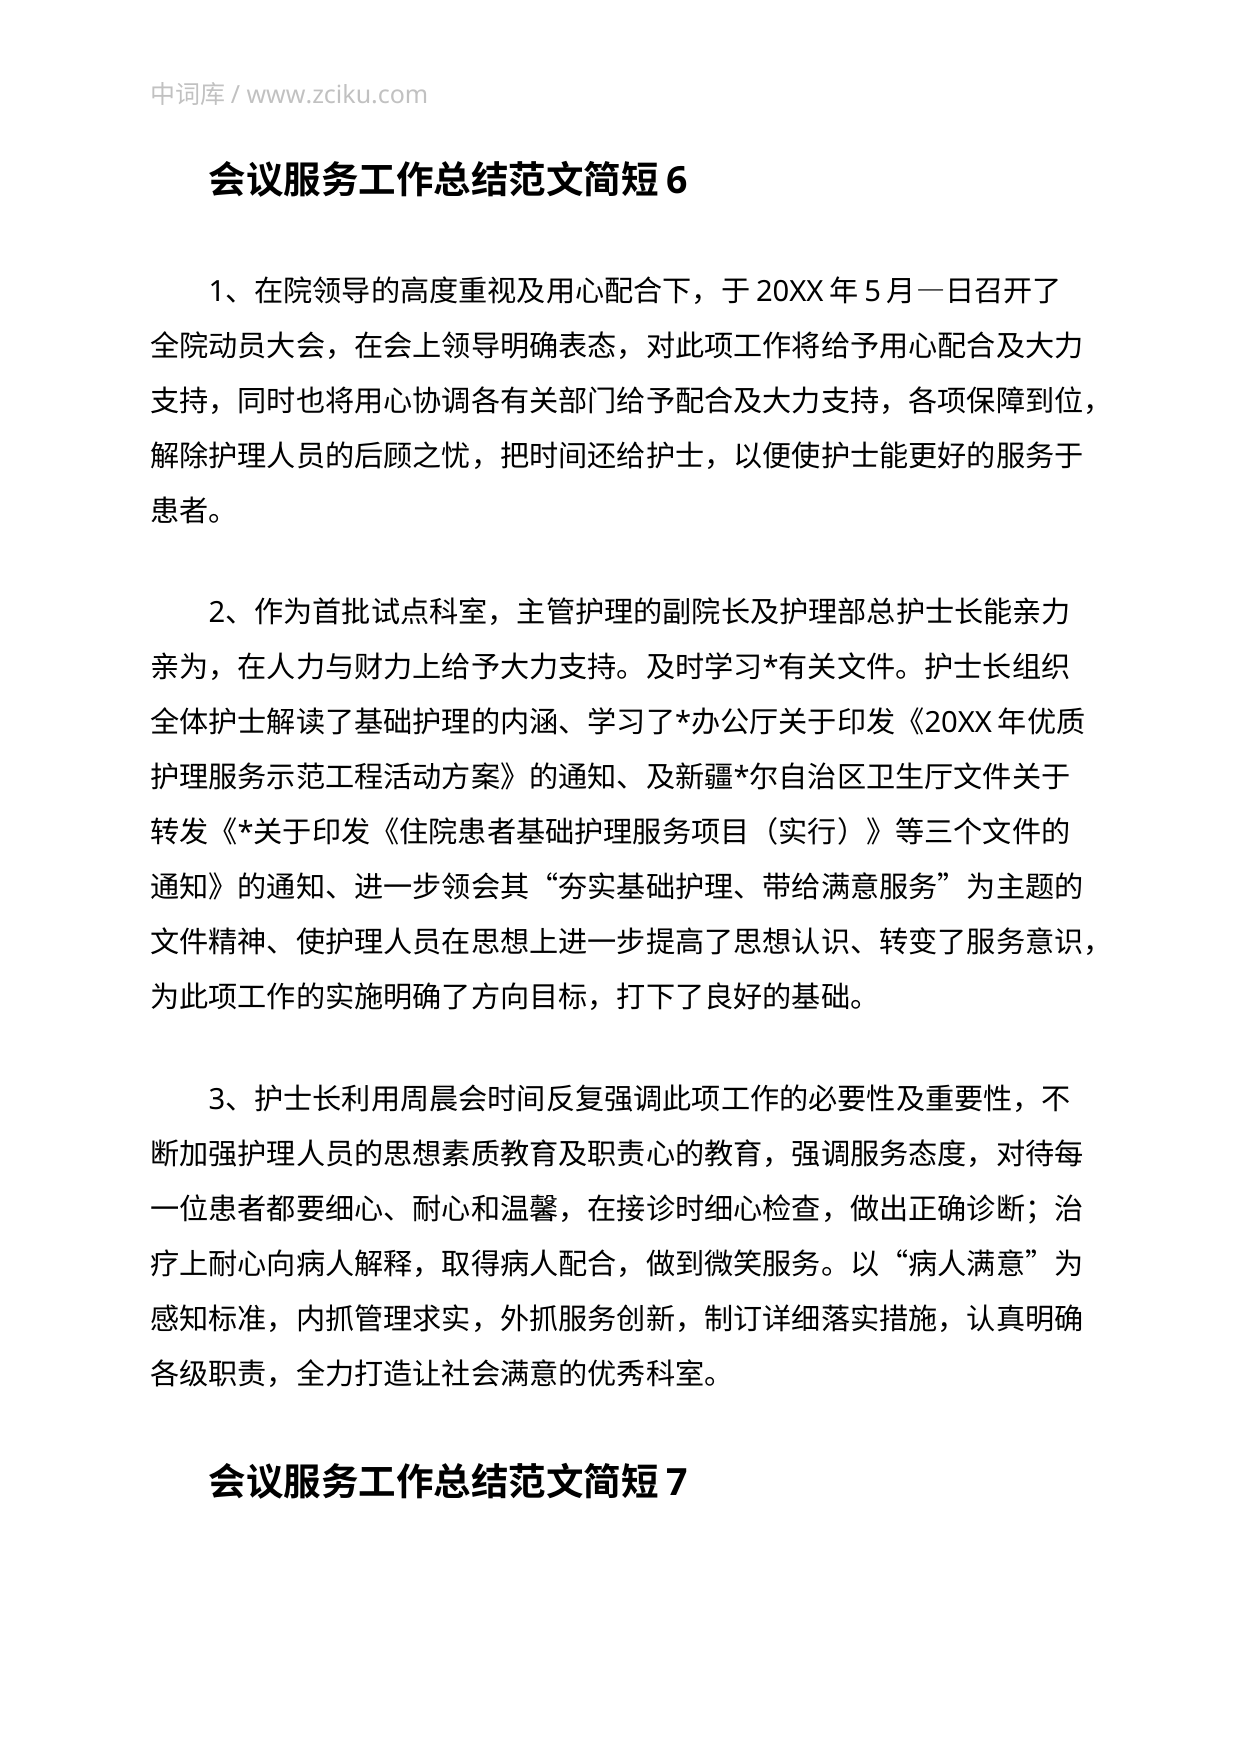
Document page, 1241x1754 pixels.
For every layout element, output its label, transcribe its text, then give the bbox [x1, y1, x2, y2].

text 3、护士长利用周晨会时间反复强调此项工作的必要性及重要性，不断加强护理人员的思想素质教育及职责心的教育，强调服务态度，对待每一位患者都要细心、耐心和温馨，在接诊时细心检查，做出正确诊断；治疗上耐心向病人解释，取得病人配合，做到微笑服务。以“病人满意”为感知标准，内抓管理求实，外抓服务创新，制订详细落实措施，认真明确各级职责，全力打造让社会满意的优秀科室。 [150, 1076, 1090, 1392]
text 会议服务工作总结范文简短7 [150, 1452, 1090, 1506]
text 1、在院领导的高度重视及用心配合下，于20XX年5月—日召开了全院动员大会，在会上领导明确表态，对此项工作将给予用心配合及大力支持，同时也将用心协调各有关部门给予配合及大力支持，各项保障到位，解除护理人员的后顾之忧，把时间还给护士，以便使护士能更好的服务于患者。 [150, 268, 1090, 529]
text 会议服务工作总结范文简短6 [150, 150, 1090, 204]
text 2、作为首批试点科室，主管护理的副院长及护理部总护士长能亲力亲为，在人力与财力上给予大力支持。及时学习*有关文件。护士长组织全体护士解读了基础护理的内涵、学习了*办公厅关于印发《20XX年优质护理服务示范工程活动方案》的通知、及新疆*尔自治区卫生厅文件关于转发《*关于印发《住院患者基础护理服务项目（实行）》等三个文件的通知》的通知、进一步领会其“夯实基础护理、带给满意服务”为主题的文件精神、使护理人员在思想上进一步提高了思想认识、转变了服务意识，为此项工作的实施明确了方向目标，打下了良好的基础。 [150, 589, 1090, 1016]
